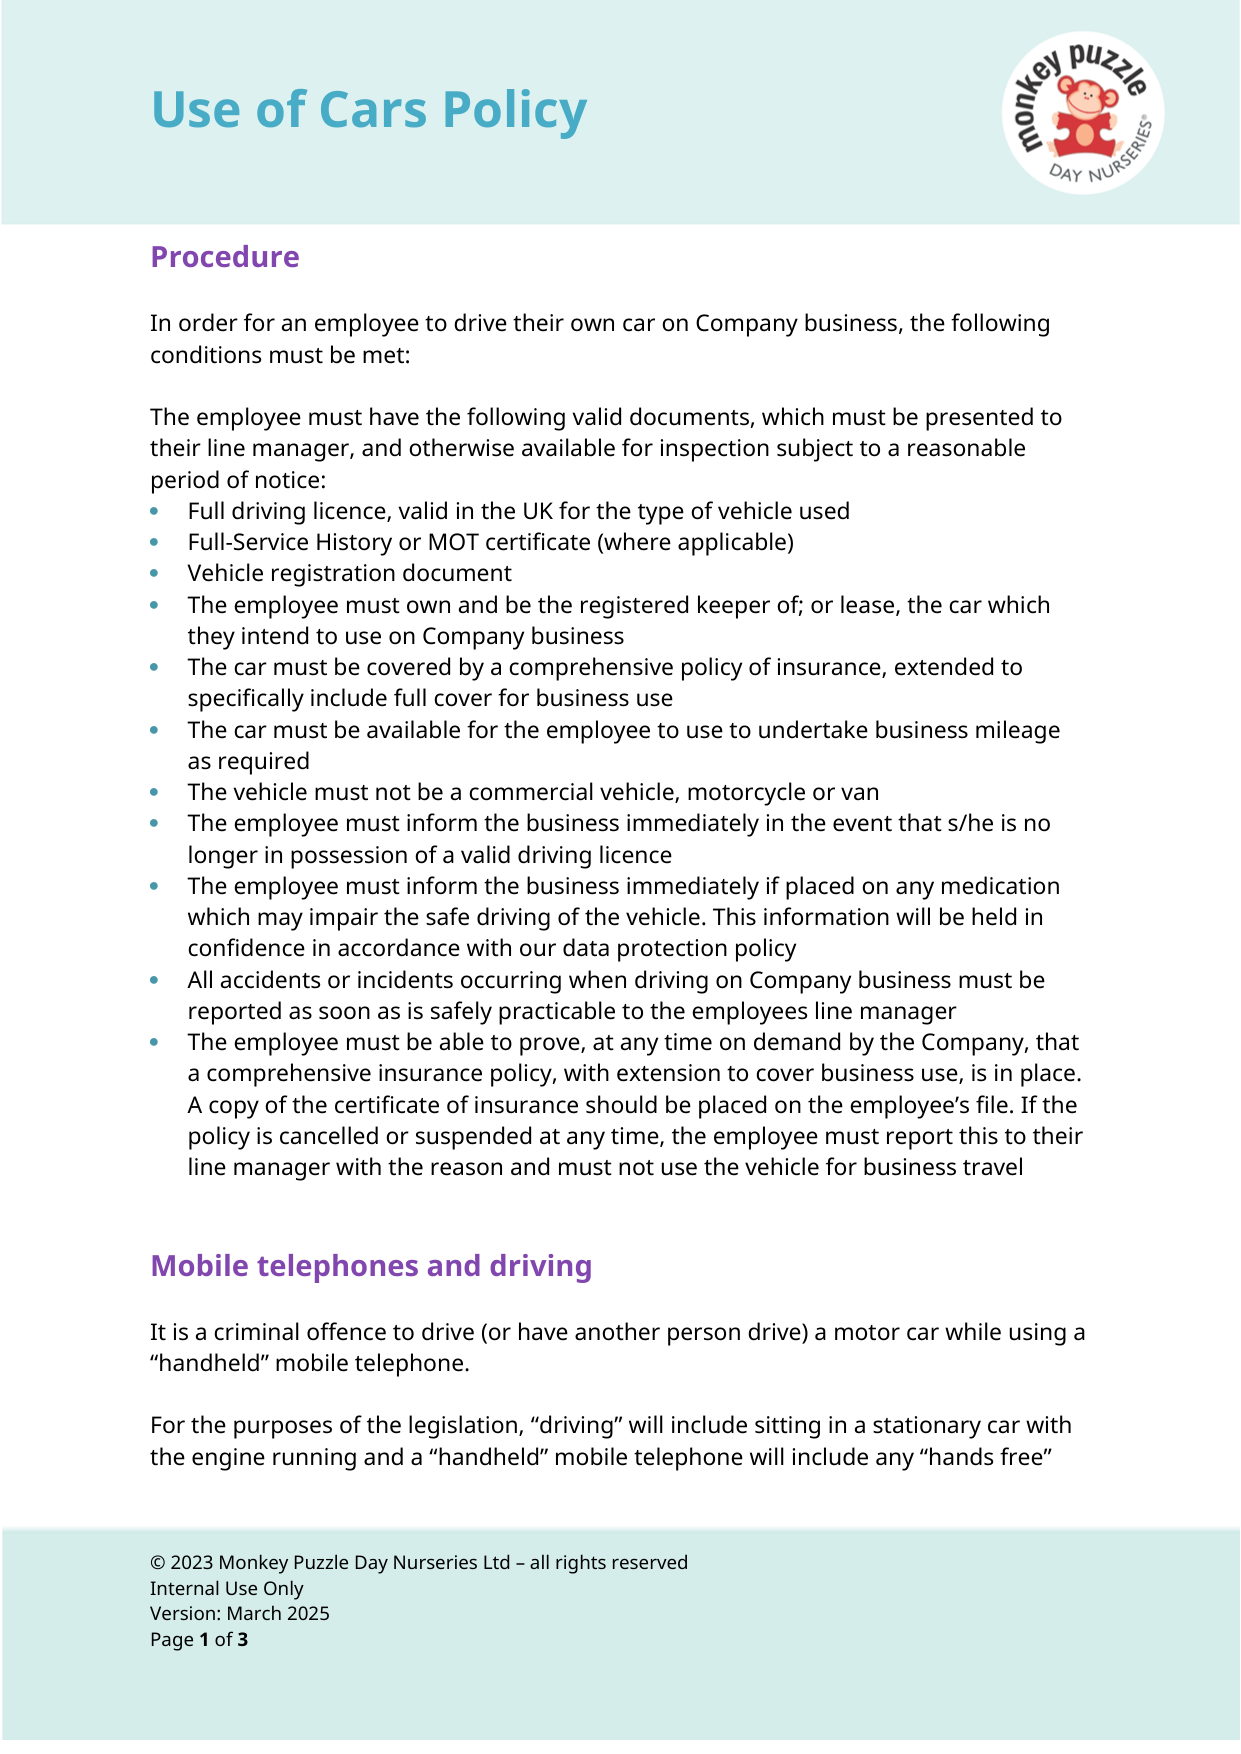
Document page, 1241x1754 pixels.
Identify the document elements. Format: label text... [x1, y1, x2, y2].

list The employee must inform the business immediately in the event that s/he is no longer in possession of a valid driving licence [150, 807, 1090, 870]
list The vehicle must not be a commercial vehicle, motorcycle or van [150, 776, 1090, 807]
text In order for an employee to drive their own car on Company business, the following conditions must be met: [150, 307, 1090, 370]
picture [1, 0, 1240, 228]
list Full driving licence, valid in the UK for the type of vehicle used [150, 495, 1090, 526]
list The car must be covered by a comprehensive policy of insurance, extended to specifically include full cover for business use [150, 651, 1090, 713]
list The car must be available for the employee to use to undertake business mileage as required [150, 713, 1090, 776]
list Vehicle registration document [150, 557, 1090, 588]
list The employee must inform the business immediately if placed on any medication which may impair the safe driving of the vehicle. This information will be held in confidence in accordance with our data protection policy [150, 870, 1090, 963]
text It is a criminal offence to drive (or have another person drive) a motor car while using a “handheld” mobile telephone. [150, 1316, 1090, 1378]
list The employee must be able to prove, at any time on demand by the Company, that a comprehensive insurance policy, with extension to cover business use, is in place. A copy of the certificate of insurance should be placed on the employee’s file. If the policy is cancelled or suspended at any time, the employee must report this to their line manager with the reason and must not use the vehicle for business travel [150, 1026, 1090, 1182]
text The employee must have the following valid documents, which must be presented to their line manager, and otherwise available for inspection subject to a reasonable period of notice: [150, 401, 1090, 495]
list Full-Service History or MOT certificate (where applicable) [150, 526, 1090, 557]
text Procedure [150, 236, 1090, 276]
list All accidents or incidents occurring when driving on Company business must be reported as soon as is safely practicable to the employees line manager [150, 963, 1090, 1026]
text Mobile telephones and driving [150, 1245, 1090, 1284]
picture [2, 1522, 1240, 1740]
list The employee must own and be the registered keeper of; or lease, the car which they intend to use on Company business [150, 588, 1090, 651]
